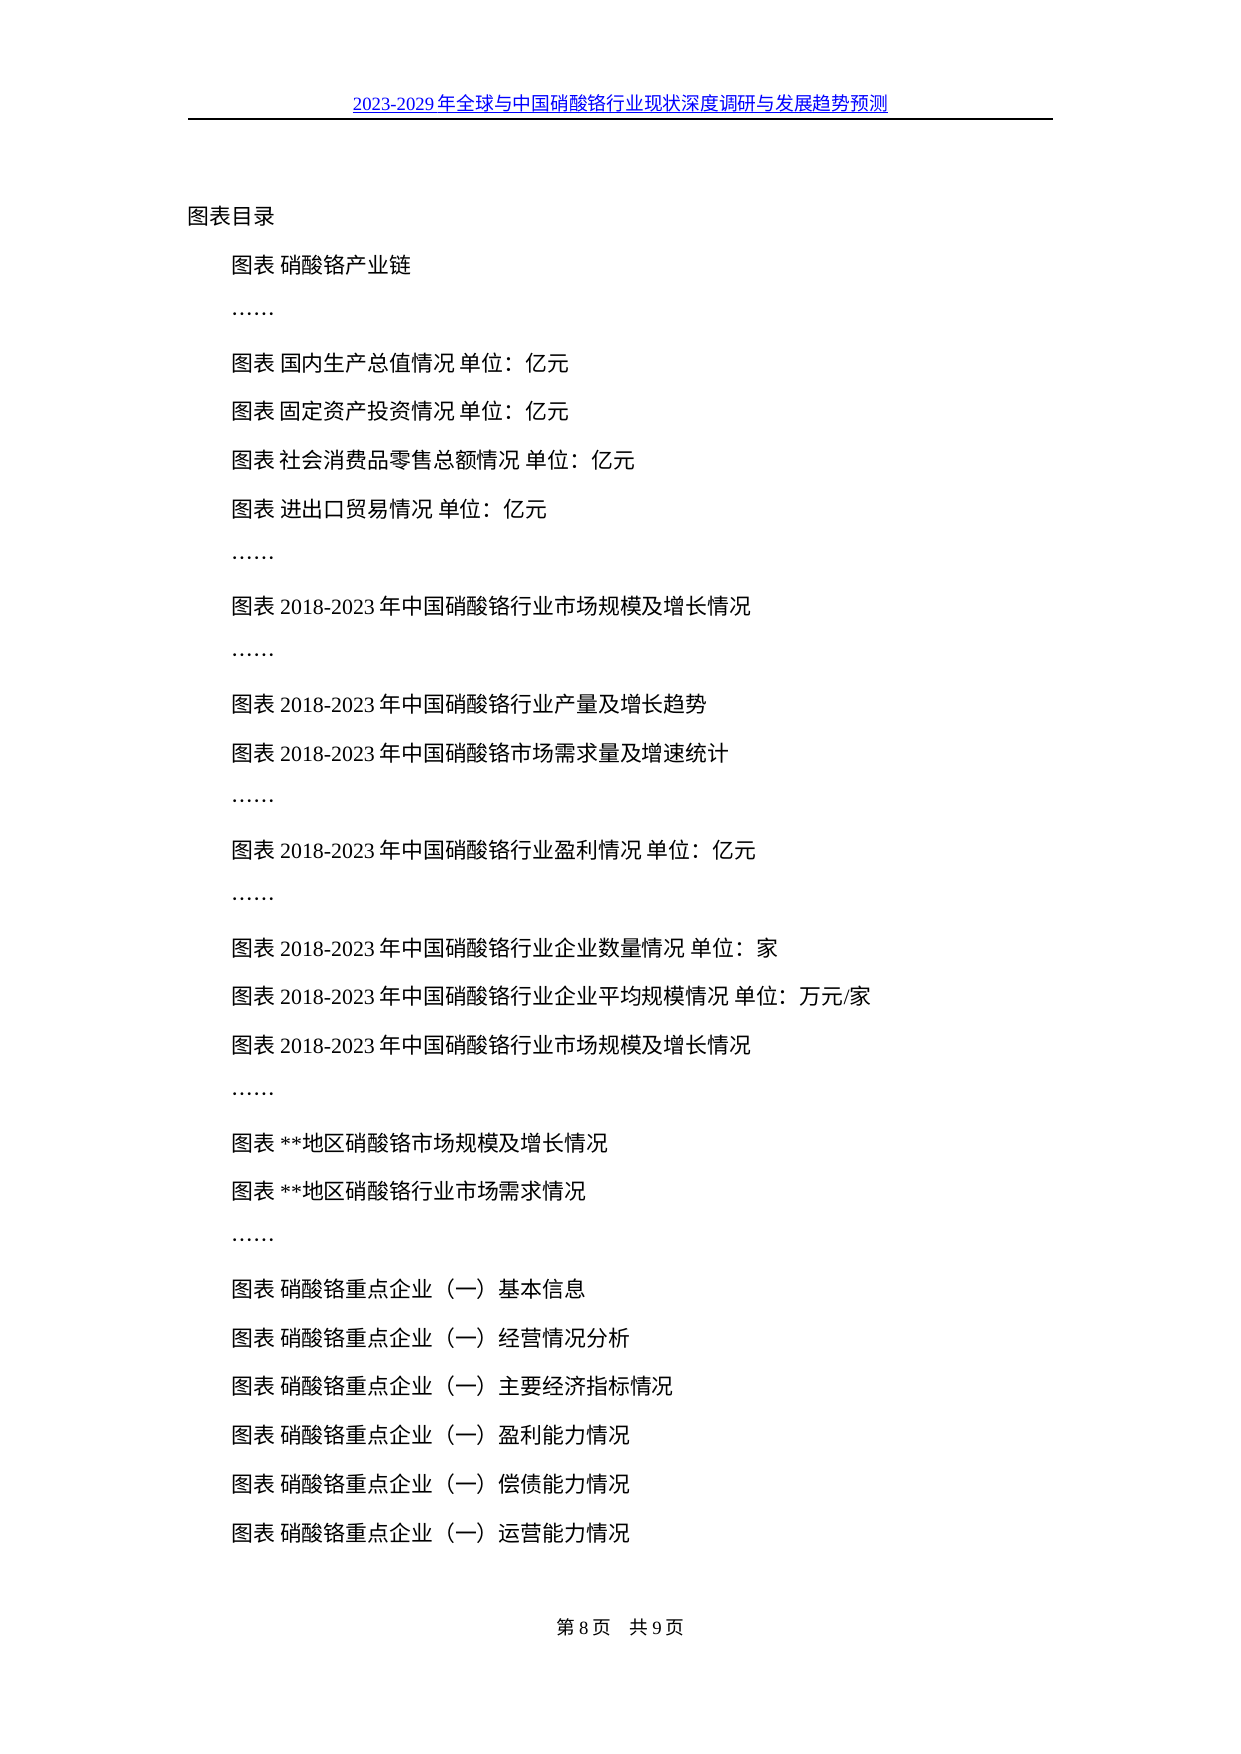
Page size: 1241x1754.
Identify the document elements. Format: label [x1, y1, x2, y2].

text [187, 150, 1053, 1548]
